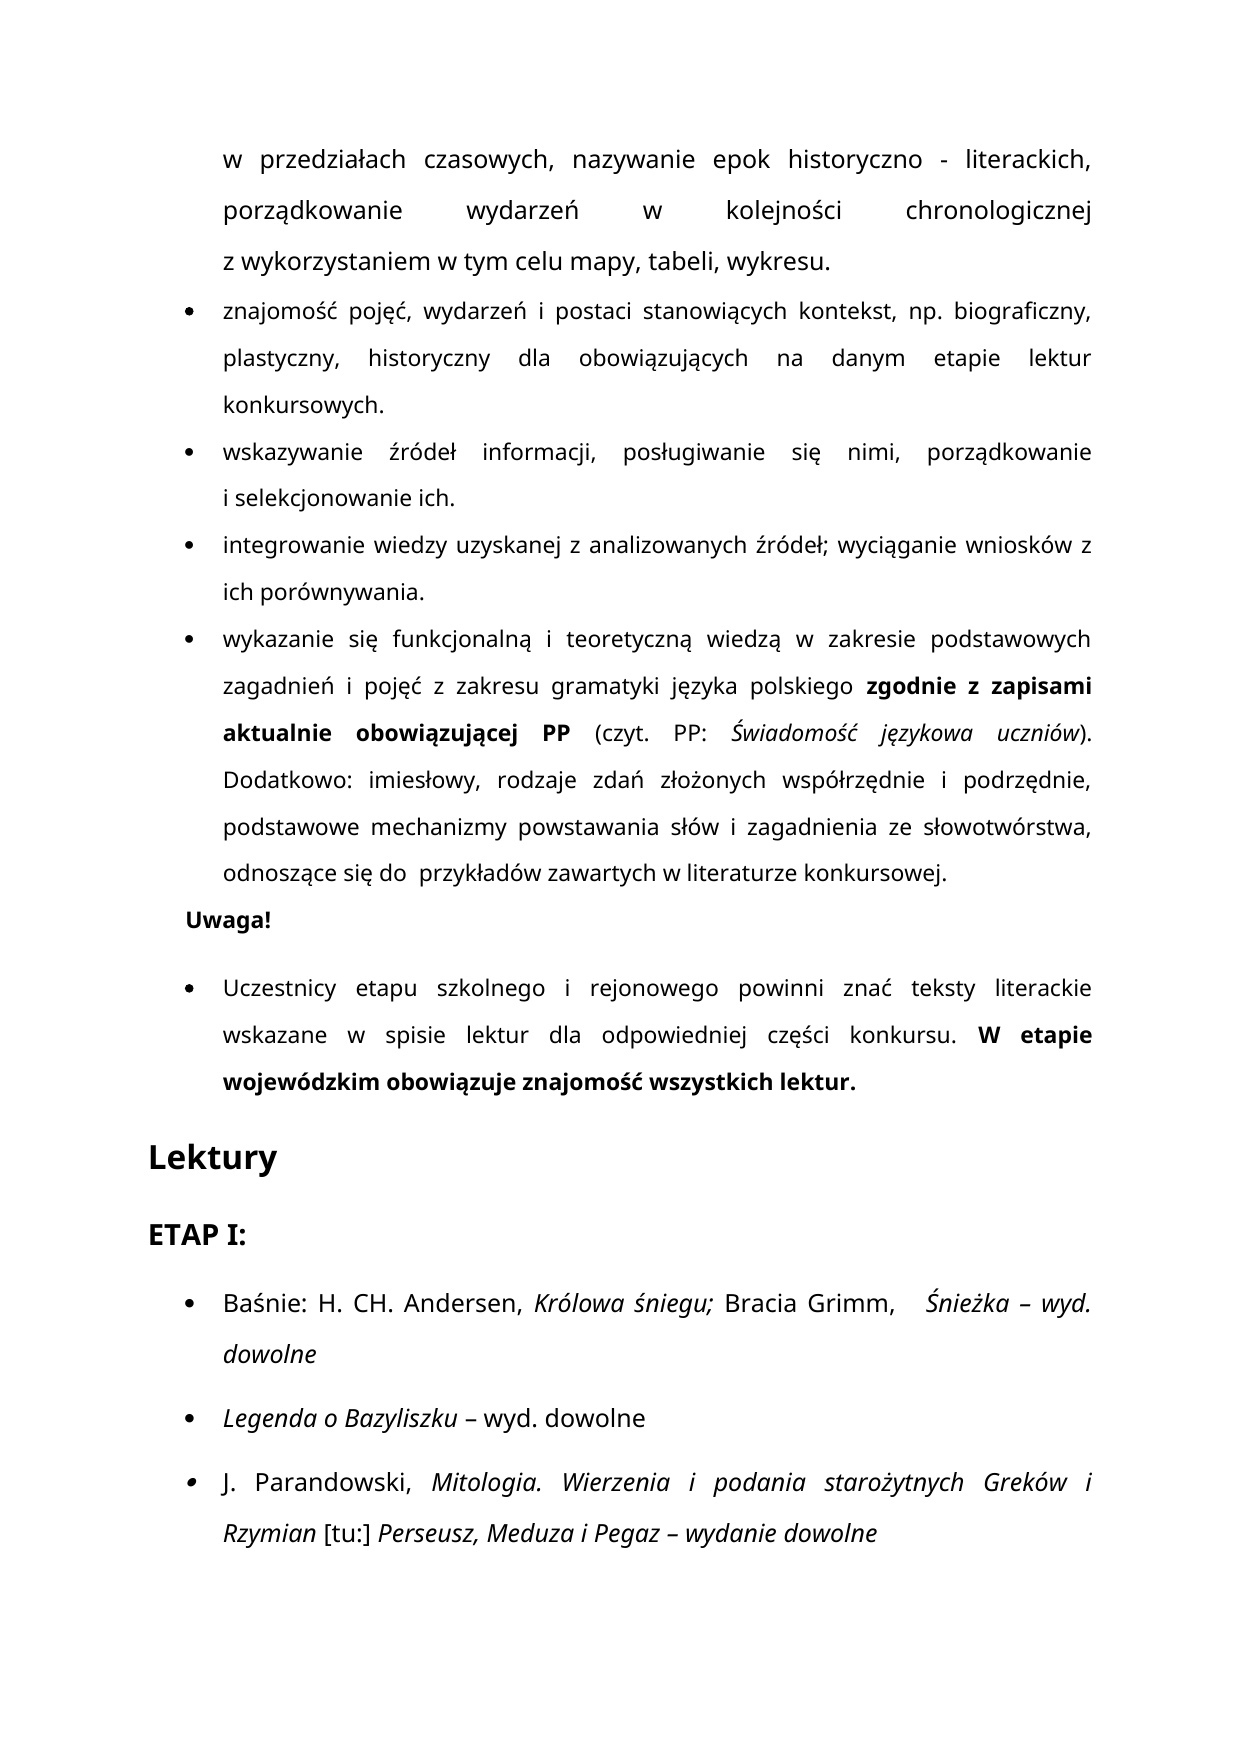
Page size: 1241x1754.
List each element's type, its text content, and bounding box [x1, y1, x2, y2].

list znajomość pojęć, wydarzeń i postaci stanowiących kontekst, np. biograficzny, plastyczny, historyczny dla obowiązujących na danym etapie lektur konkursowych. [185, 295, 1092, 420]
list Legenda o Bazyliszku – wyd. dowolne [185, 1401, 1092, 1435]
list J. Parandowski, Mitologia. Wierzenia i podania starożytnych Greków i Rzymian [tu:] Perseusz, Meduza i Pegaz – wydanie dowolne [185, 1464, 1092, 1549]
list wskazywanie źródeł informacji, posługiwanie się nimi, porządkowanie i selekcjonowanie ich. [185, 436, 1092, 514]
list integrowanie wiedzy uzyskanej z analizowanych źródeł; wyciąganie wniosków z ich porównywania. [185, 529, 1092, 607]
list Baśnie: H. CH. Andersen, Królowa śniegu; Bracia Grimm, Śnieżka – wyd. dowolne [185, 1286, 1092, 1371]
text Lektury [148, 1133, 1092, 1179]
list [185, 142, 1092, 278]
text ETAP I: [148, 1214, 1092, 1254]
list wykazanie się funkcjonalną i teoretyczną wiedzą w zakresie podstawowych zagadnień i pojęć z zakresu gramatyki języka polskiego zgodnie z zapisami aktualnie obowiązującej PP (czyt. PP: Świadomość językowa uczniów). Dodatkowo: imiesłowy, rodzaje zdań złożonych współrzędnie i podrzędnie, podstawowe mechanizmy powstawania słów i zagadnienia ze słowotwórstwa, odnoszące się do przykładów zawartych w literaturze konkursowej. [185, 623, 1092, 889]
text Uwaga! [185, 904, 1092, 936]
list Uczestnicy etapu szkolnego i rejonowego powinni znać teksty literackie wskazane w spisie lektur dla odpowiedniej części konkursu. W etapie wojewódzkim obowiązuje znajomość wszystkich lektur. [185, 972, 1092, 1097]
